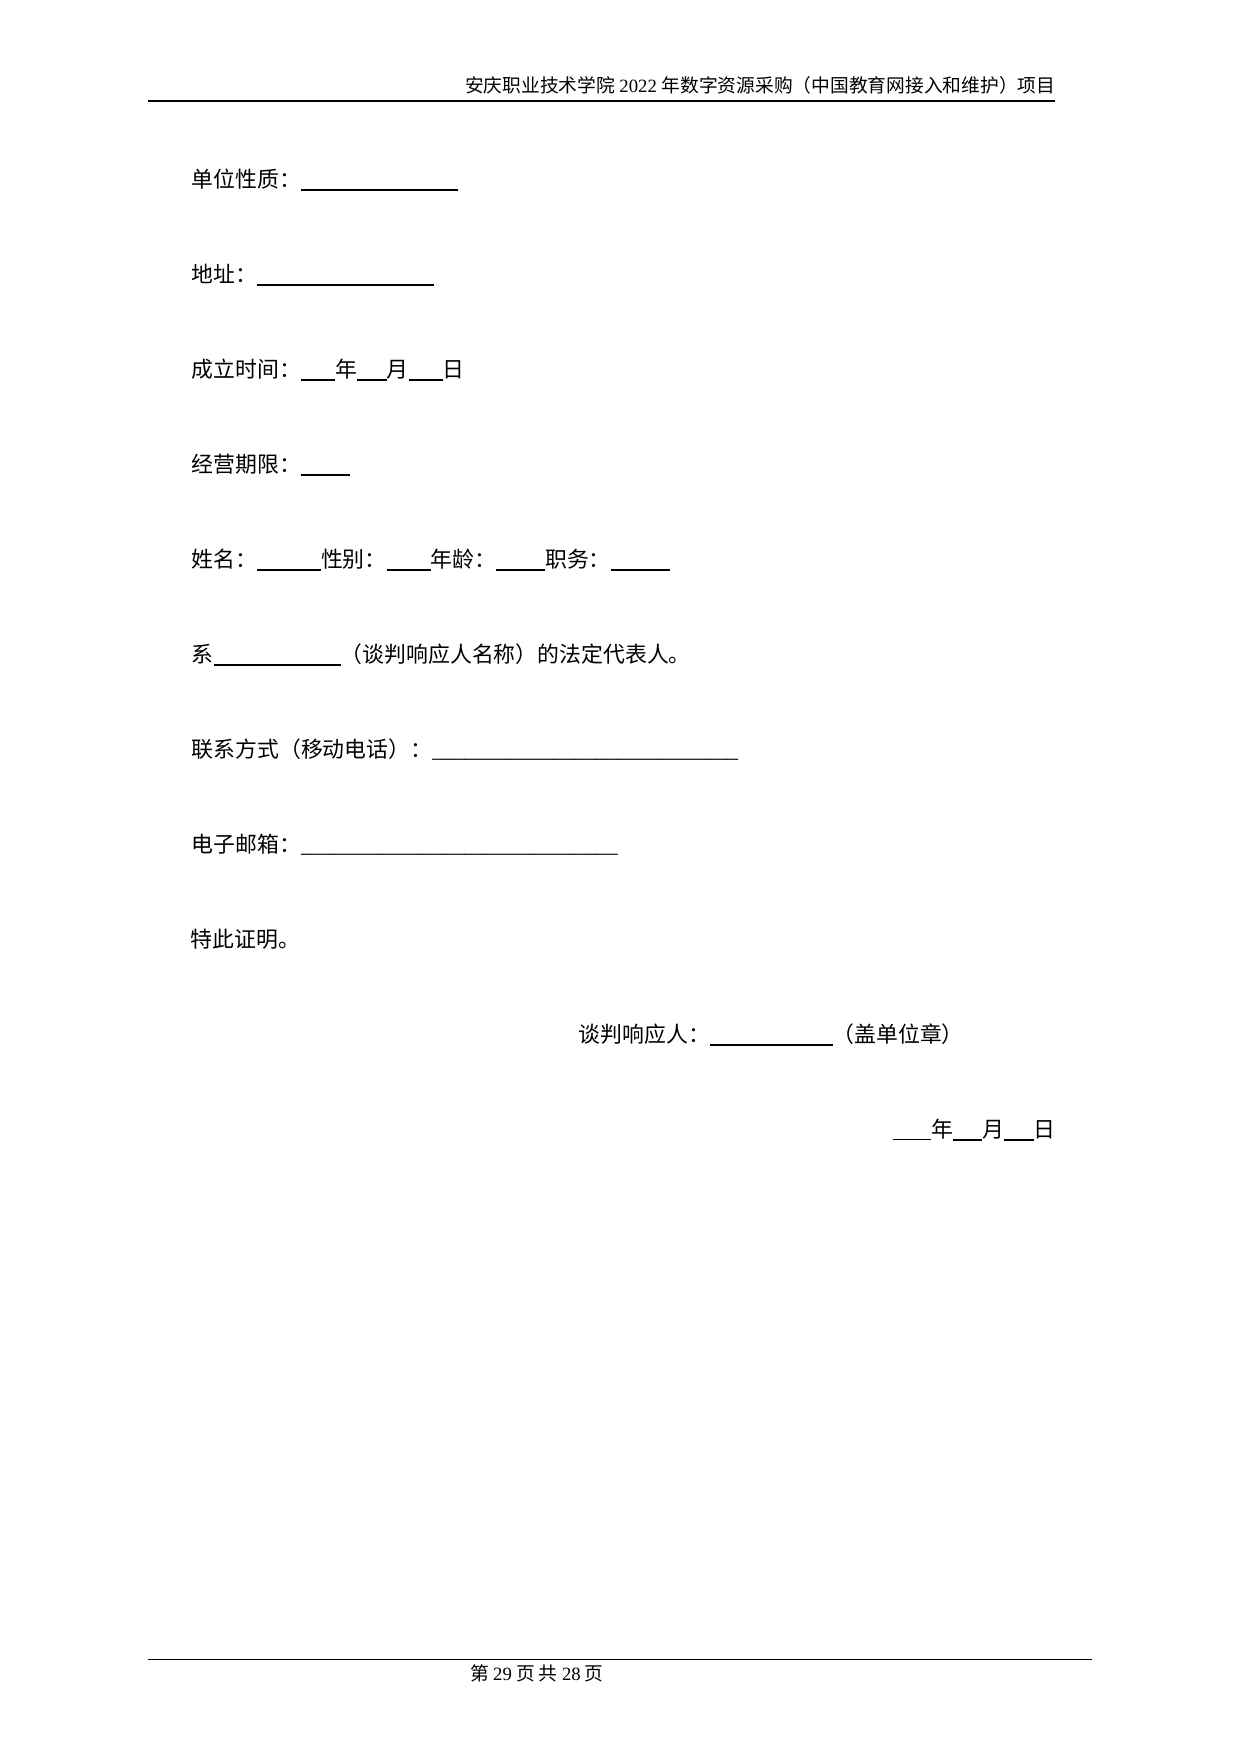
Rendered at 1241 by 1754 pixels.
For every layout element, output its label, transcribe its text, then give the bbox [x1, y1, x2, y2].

text 成立时间： 年 月 日 [148, 352, 1092, 384]
text 谈判响应人： （盖单位章） [148, 1017, 1092, 1049]
text 电子邮箱：_____________________________ [148, 827, 1092, 859]
text 地址： [148, 257, 1092, 289]
text 年 月 日 [148, 1112, 1055, 1144]
text 姓名： 性别： 年龄： 职务： [148, 542, 1092, 574]
text 特此证明。 [148, 922, 1092, 954]
text 联系方式（移动电话）：____________________________ [148, 732, 1092, 764]
text 系 （谈判响应人名称）的法定代表人。 [148, 637, 1092, 669]
text 经营期限： [148, 447, 1092, 479]
text 单位性质： [148, 162, 1092, 194]
